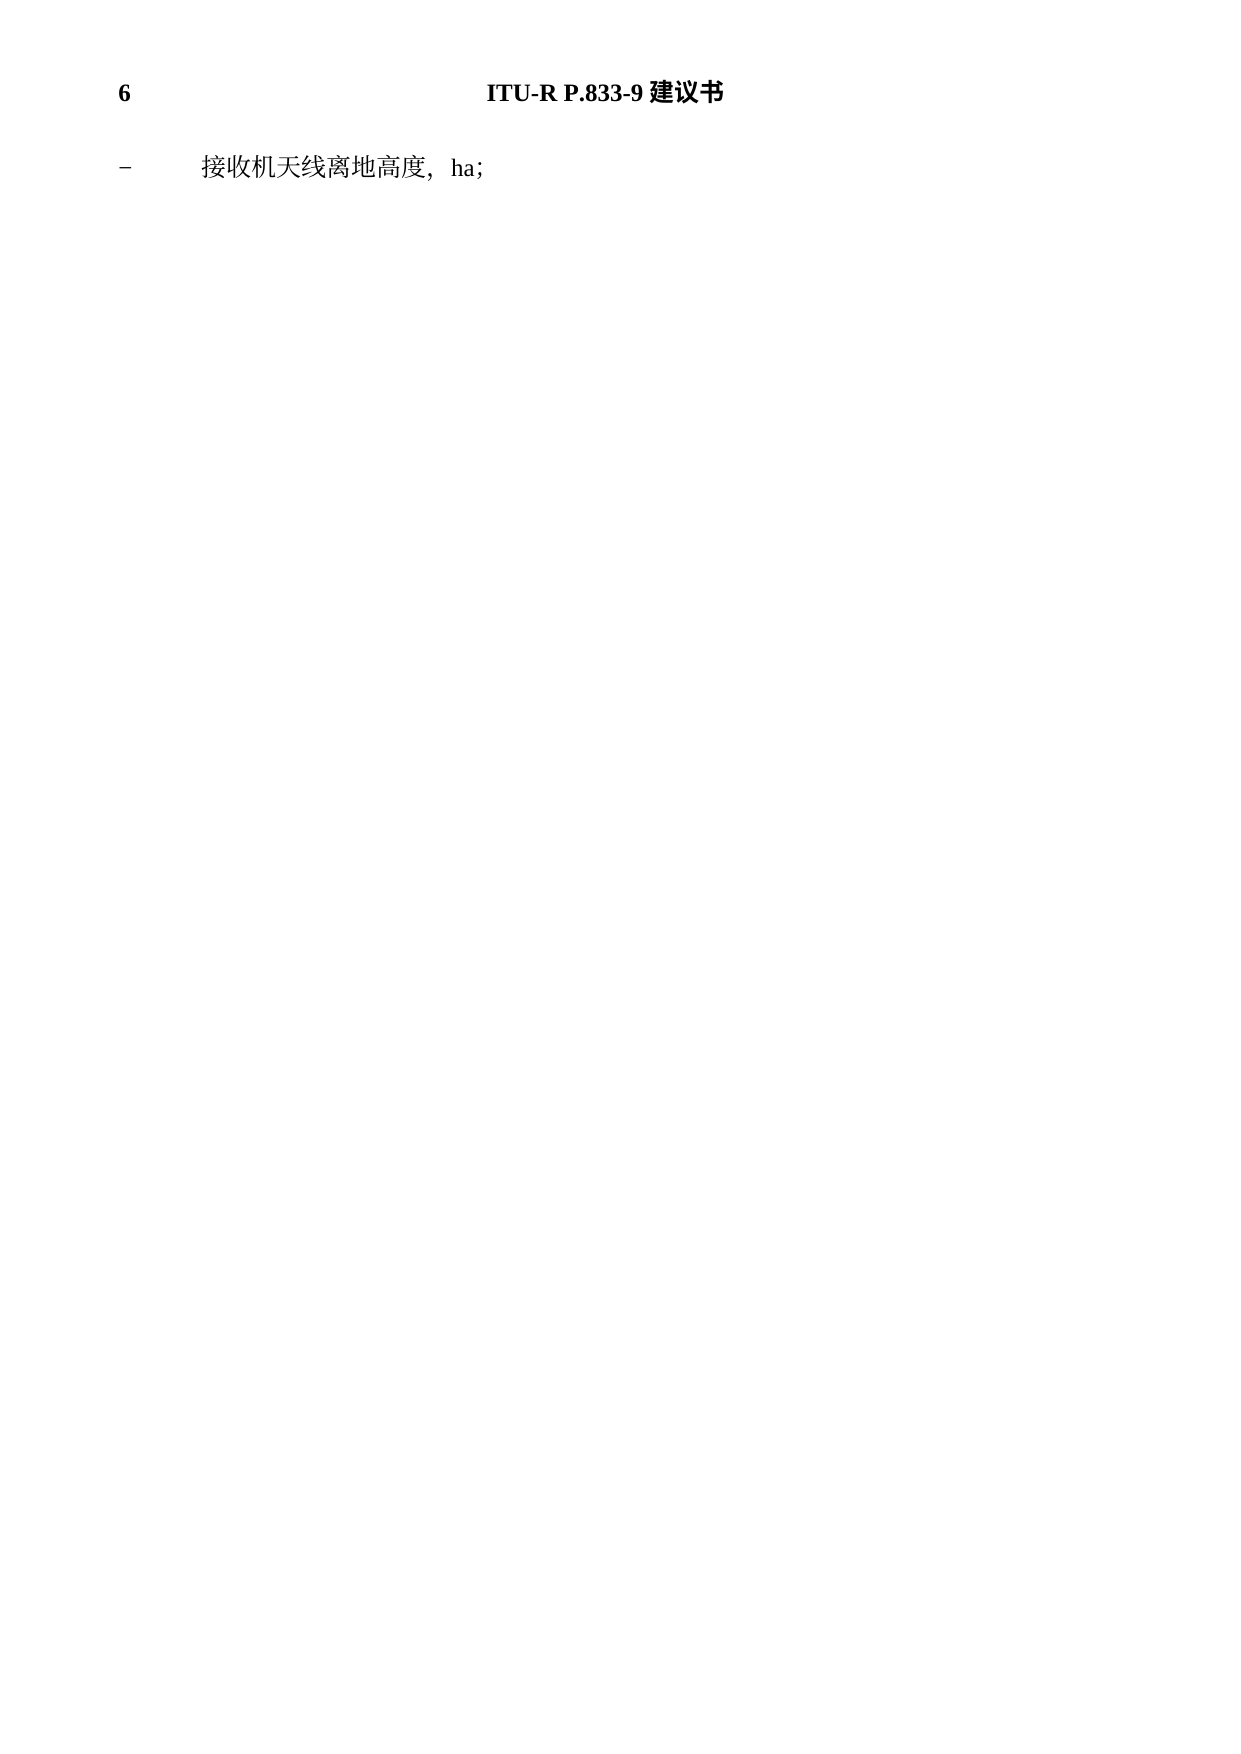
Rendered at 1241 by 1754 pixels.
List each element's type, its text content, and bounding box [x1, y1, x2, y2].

text − 接收机天线离地高度，ha； [118, 148, 1122, 184]
